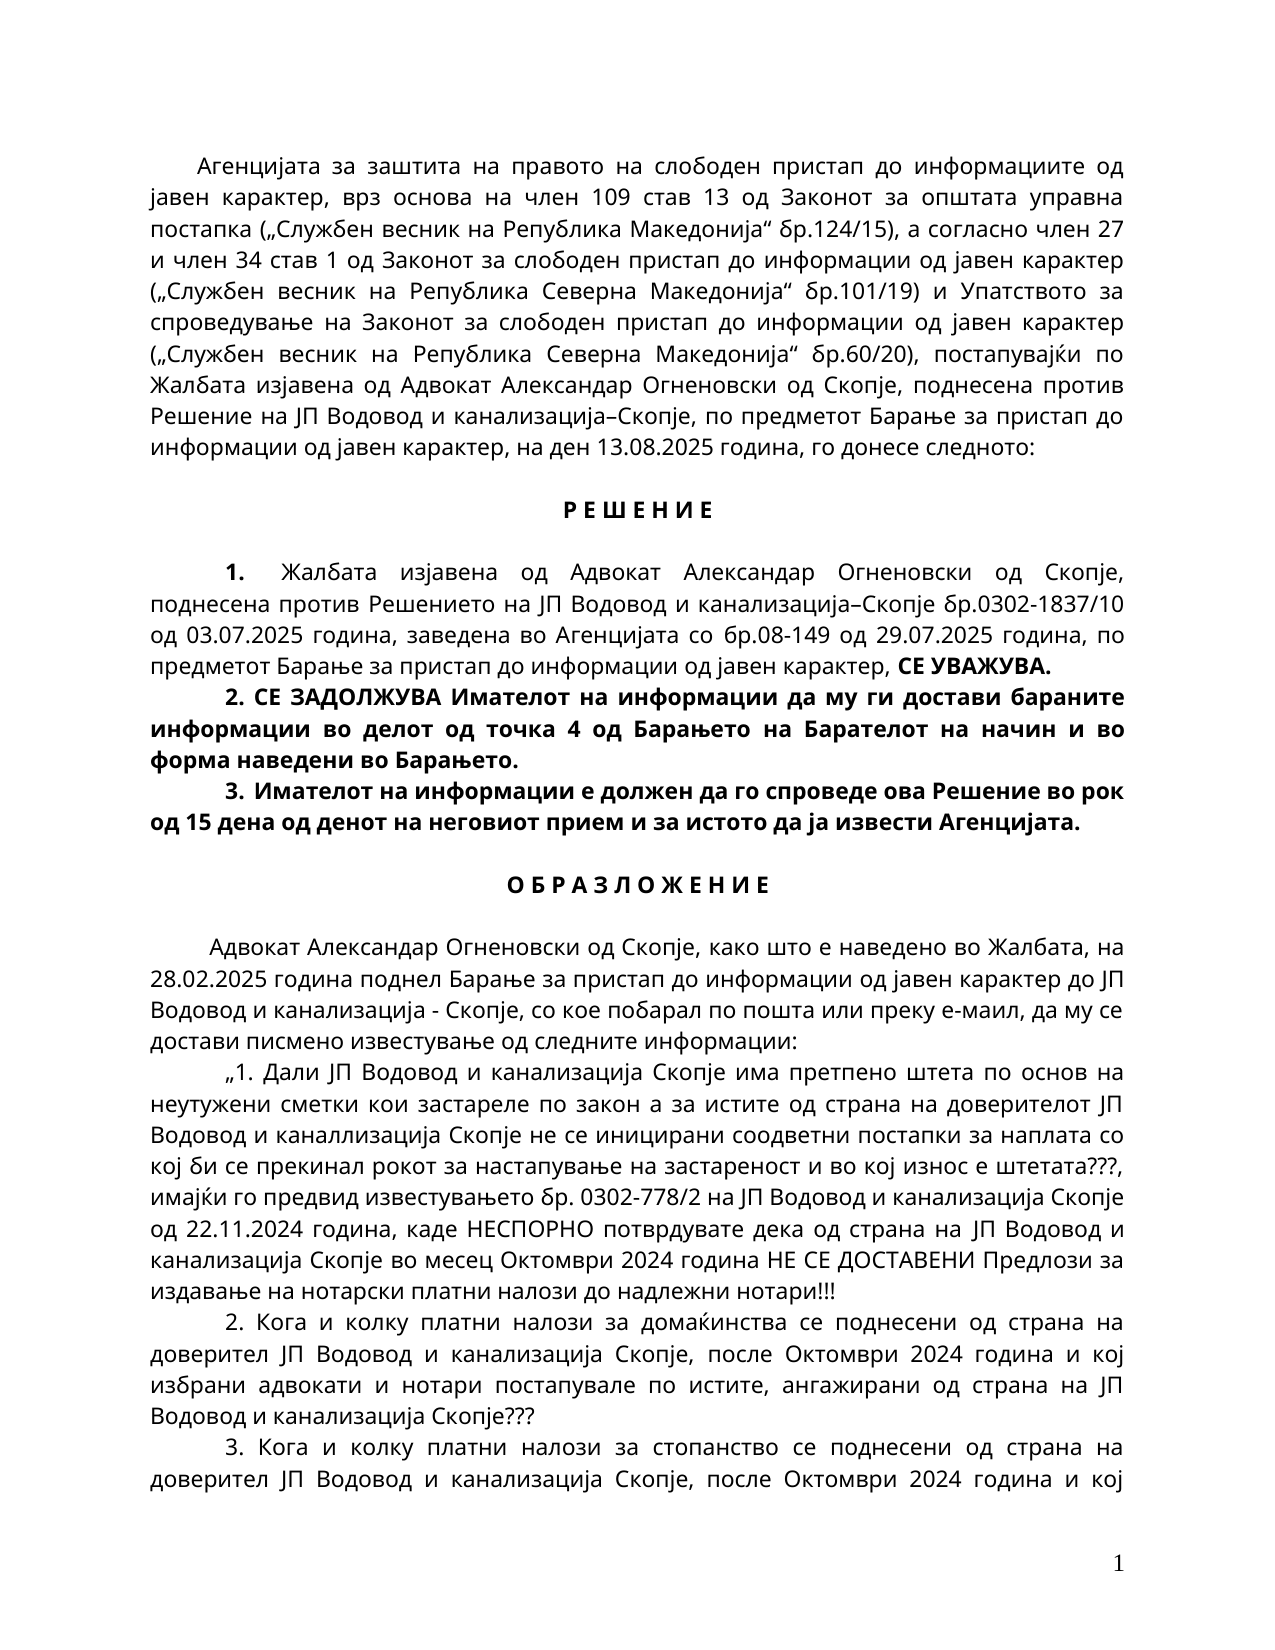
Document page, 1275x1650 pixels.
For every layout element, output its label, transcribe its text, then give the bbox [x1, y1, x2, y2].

list СЕ ЗАДОЛЖУВА Имателот на информации да му ги достави бараните информации во делот од точка 4 од Барањето на Барателот на начин и во форма наведени во Барањето. [150, 681, 1125, 775]
text О Б Р А З Л О Ж Е Н И Е [150, 869, 1125, 900]
list Имателот на информации е должен да го спроведе ова Решение во рок од 15 дена од денот на неговиот прием и за истото да ја извести Агенцијата. [150, 775, 1125, 837]
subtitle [150, 1431, 1125, 1494]
list Жалбата изјавена од Адвокат Александар Огненовски од Скопје, поднесена против Решението на ЈП Водовод и канализација–Скопје бр.0302-1837/10 од 03.07.2025 година, заведена во Агенцијата со бр.08-149 од 29.07.2025 година, по предметот Барање за пристап до информации од јавен карактер, СЕ УВАЖУВА. [150, 556, 1125, 681]
text Адвокат Александар Огненовски од Скопје, како што е наведено во Жалбата, на 28.02.2025 година поднел Барање за пристап до информации од јавен карактер до ЈП Водовод и канализација - Скопје, со кое побарал по пошта или преку е-маил, да му се достави писмено известување од следните информации: [150, 931, 1125, 1056]
subtitle „1. Дали ЈП Водовод и канализација Скопје има претпено штета по основ на неутужени сметки кои застареле по закон а за истите од страна на доверителот ЈП Водовод и каналлизација Скопје не се иницирани соодветни постапки за наплата со кој би се прекинал рокот за настапување на застареност и во кој износ е штетата???, имајќи го предвид известувањето бр. 0302-778/2 на ЈП Водовод и канализација Скопје од 22.11.2024 година, каде НЕСПОРНО потврдувате дека од страна на ЈП Водовод и канализација Скопје во месец Октомври 2024 година НЕ СЕ ДОСТАВЕНИ Предлози за издавање на нотарски платни налози до надлежни нотари!!! [150, 1056, 1125, 1306]
subtitle 2. Кога и колку платни налози за домаќинства се поднесени од страна на доверител ЈП Водовод и канализација Скопје, после Октомври 2024 година и кој избрани адвокати и нотари постапувале по истите, ангажирани од страна на ЈП Водовод и канализација Скопје??? [150, 1306, 1125, 1431]
text Агенцијата за заштита на правото на слободен пристап до информациите од јавен карактер, врз основа на член 109 став 13 од Законот за општата управна постапка („Службен весник на Република Македонија“ бр.124/15), а согласно член 27 и член 34 став 1 од Законот за слободен пристап до информации од јавен карактер („Службен весник на Република Северна Македонија“ бр.101/19) и Упатството за спроведување на Законот за слободен пристап до информации од јавен карактер („Службен весник на Република Северна Македонија“ бр.60/20), постапувајќи по Жалбата изјавена од Адвокат Александар Огненовски од Скопје, поднесена против Решение на ЈП Водовод и канализација–Скопје, по предметот Барање за пристап до информации од јавен карактер, на ден 13.08.2025 година, го донесе следното: [150, 150, 1125, 462]
text Р Е Ш Е Н И Е [150, 494, 1125, 525]
